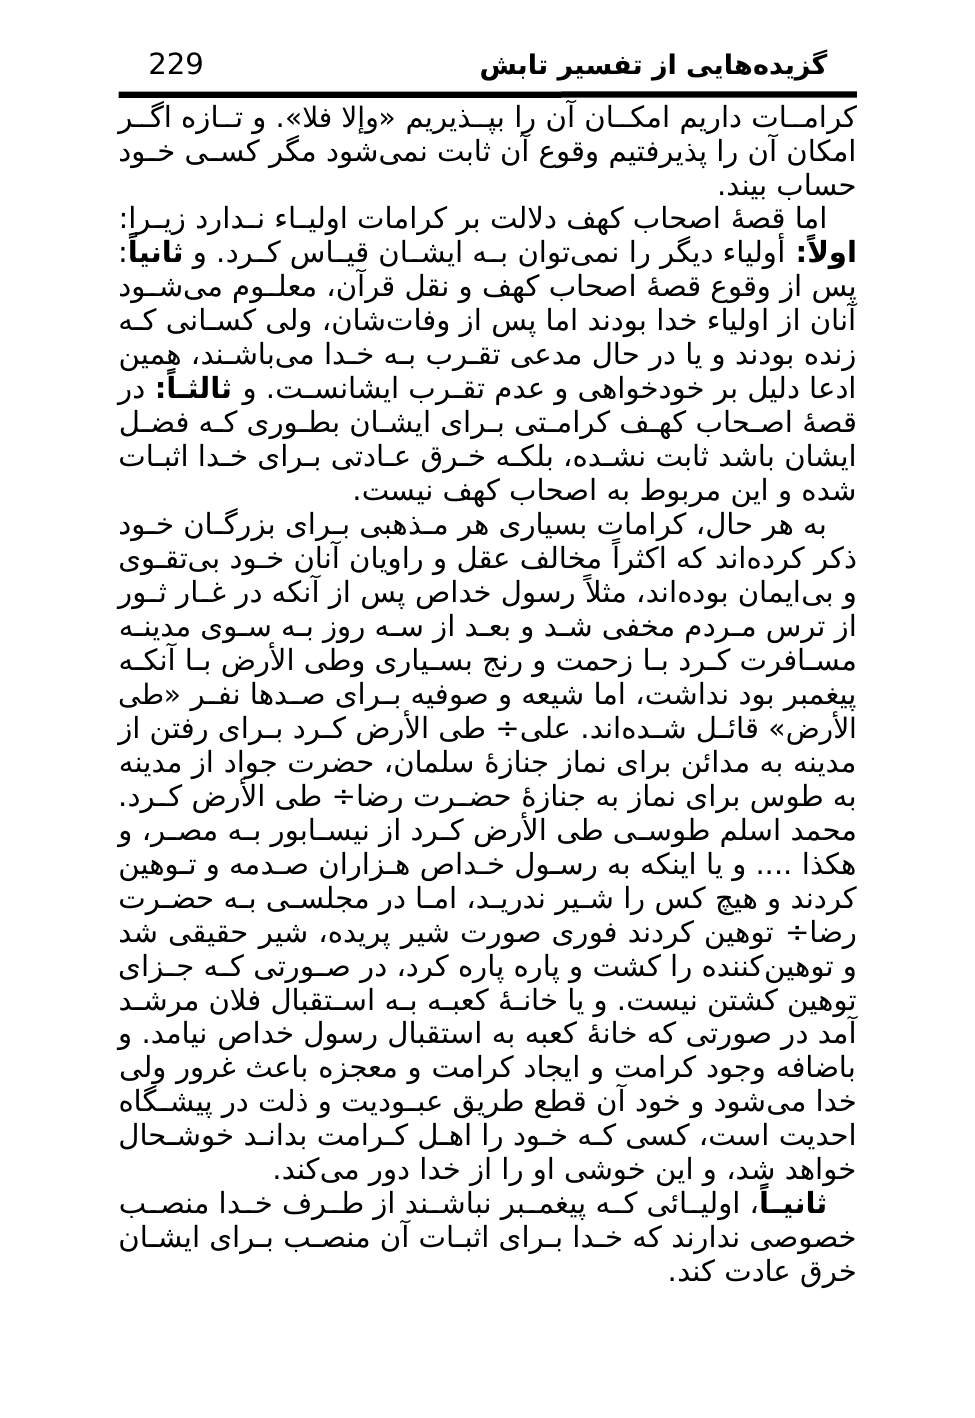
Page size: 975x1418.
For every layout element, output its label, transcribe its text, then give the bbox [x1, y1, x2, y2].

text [118, 100, 857, 202]
text اما قصۀ اصحاب کهف دلالت بر کرامات اولیاء ندارد زیرا: اولاً: أولیاء دیگر را نمی‌توان به ایشان قیاس کرد. و ثانیاً: پس از وقوع قصۀ اصحاب کهف و نقل قرآن، معلوم می‌شود آنان از اولیاء خدا بودند اما پس از وفات‌شان، ولی کسانی که زنده بودند و یا در حال مدعی تقرب به خدا می‌باشند، همین ادعا دلیل بر خودخواهی و عدم تقرب ایشانست. و ثالثاً: در قصۀ اصحاب کهف کرامتی برای ایشان بطوری که فضل ایشان باشد ثابت نشده، بلکه خرق عادتی برای خدا اثبات شده و این مربوط به اصحاب کهف نیست. [118, 202, 857, 507]
text به هر حال، کرامات بسیاری هر مذهبی برای بزرگان خود ذکر کرده‌اند که اکثراً مخالف عقل و راویان آنان خود بی‌تقوی و بی‌ایمان بوده‌اند، مثلاً رسول خداص پس از آنکه در غار ثور از ترس مردم مخفی شد و بعد از سه روز به سوی مدینه مسافرت کرد با زحمت و رنج بسیاری وطی الأرض با آنکه پیغمبر بود نداشت، اما شیعه و صوفیه برای صدها نفر «طی الأرض» قائل شده‌اند. علی÷ طی الأرض کرد برای رفتن از مدینه به مدائن برای نماز جنازۀ سلمان، حضرت جواد از مدینه به طوس برای نماز به جنازۀ حضرت رضا÷ طی الأرض کرد. محمد اسلم طوسی طی الأرض کرد از نیسابور به مصر، و هکذا .... و یا اینکه به رسول خداص هزاران صدمه و توهین کردند و هیچ کس را شیر ندرید، اما در مجلسی به حضرت رضا÷ توهین کردند فوری صورت شیر پریده، شیر حقیقی شد و توهین‌کننده را کشت و پاره پاره کرد، در صورتی که جزای توهین کشتن نیست. و یا خانۀ کعبه به استقبال فلان مرشد آمد در صورتی که خانۀ کعبه به استقبال رسول خداص نیامد. و باضافه وجود کرامت و ایجاد کرامت و معجزه باعث غرور ولی خدا می‌شود و خود آن قطع طریق عبودیت و ذلت در پیشگاه احدیت است، کسی که خود را اهل کرامت بداند خوشحال خواهد شد، و این خوشی او را از خدا دور می‌کند. [118, 507, 857, 1187]
text ثانیاً، اولیائی که پیغمبر نباشند از طرف خدا منصب خصوصی ندارند که خدا برای اثبات آن منصب برای ایشان خرق عادت کند. [118, 1187, 857, 1288]
